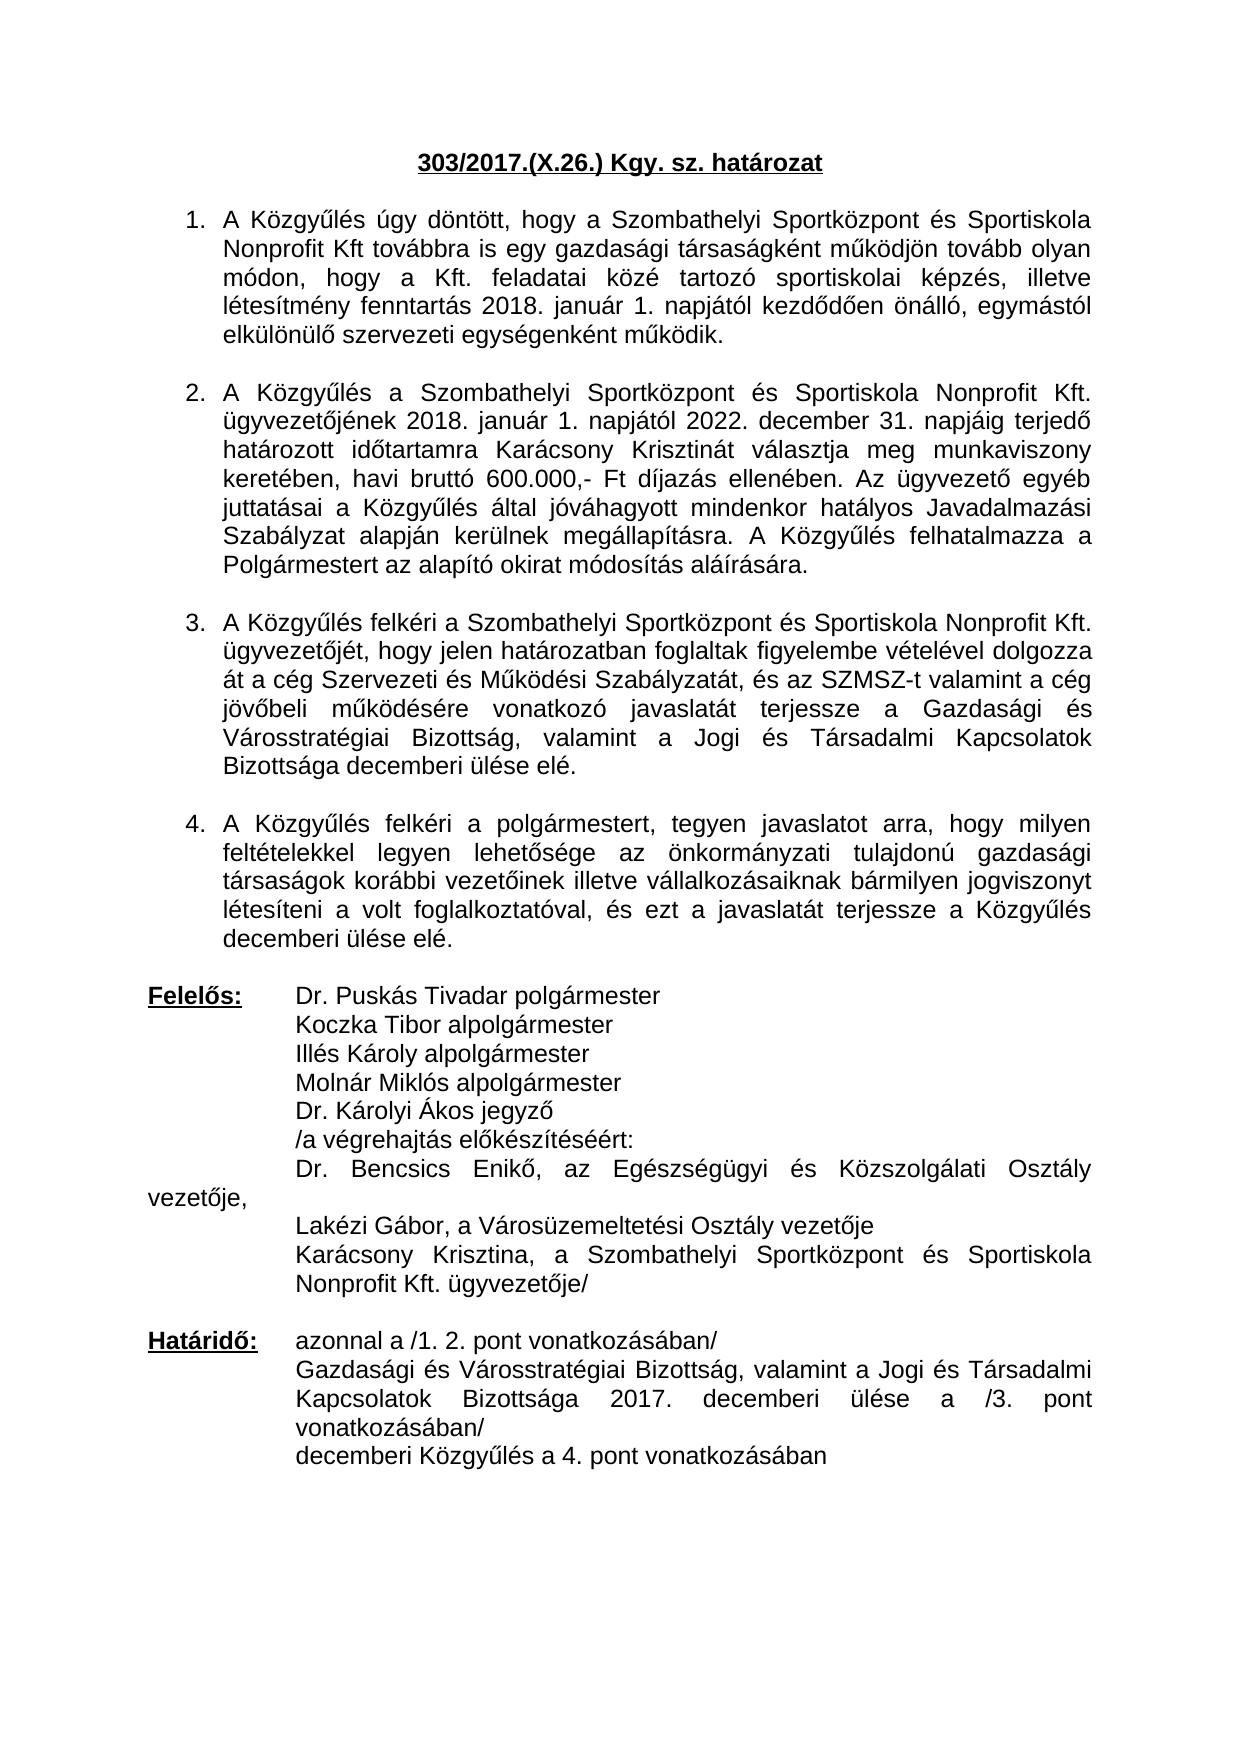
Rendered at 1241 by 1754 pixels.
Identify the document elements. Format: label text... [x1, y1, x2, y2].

text Határidő: azonnal a /1. 2. pont vonatkozásában/ [148, 1326, 1093, 1355]
text Karácsony Krisztina, a Szombathelyi Sportközpont és Sportiskola Nonprofit Kft. ügyvezetője/ [295, 1240, 1093, 1298]
text 303/2017.(X.26.) Kgy. sz. határozat [148, 148, 1093, 176]
text Molnár Miklós alpolgármester [148, 1068, 1093, 1096]
list A Közgyűlés a Szombathelyi Sportközpont és Sportiskola Nonprofit Kft. ügyvezetőjének 2018. január 1. napjától 2022. december 31. napjáig terjedő határozott időtartamra Karácsony Krisztinát választja meg munkaviszony keretében, havi bruttó 600.000,- Ft díjazás ellenében. Az ügyvezető egyéb juttatásai a Közgyűlés által jóváhagyott mindenkor hatályos Javadalmazási Szabályzat alapján kerülnek megállapításra. A Közgyűlés felhatalmazza a Polgármestert az alapító okirat módosítás aláírására. [185, 378, 1093, 579]
text /a végrehajtás előkészítéséért: [148, 1125, 1093, 1154]
list A Közgyűlés felkéri a Szombathelyi Sportközpont és Sportiskola Nonprofit Kft. ügyvezetőjét, hogy jelen határozatban foglaltak figyelembe vételével dolgozza át a cég Szervezeti és Működési Szabályzatát, és az SZMSZ-t valamint a cég jövőbeli működésére vonatkozó javaslatát terjessze a Gazdasági és Városstratégiai Bizottság, valamint a Jogi és Társadalmi Kapcsolatok Bizottsága decemberi ülése elé. [185, 608, 1093, 780]
text decemberi Közgyűlés a 4. pont vonatkozásában [148, 1441, 1093, 1470]
text Dr. Károlyi Ákos jegyző [148, 1096, 1093, 1125]
text Illés Károly alpolgármester [148, 1039, 1093, 1068]
text Felelős: Dr. Puskás Tivadar polgármester [148, 981, 1093, 1010]
text Dr. Bencsics Enikő, az Egészségügyi és Közszolgálati Osztály vezetője, [148, 1154, 1093, 1211]
text Gazdasági és Városstratégiai Bizottság, valamint a Jogi és Társadalmi Kapcsolatok Bizottsága 2017. decemberi ülése a /3. pont vonatkozásában/ [148, 1355, 1093, 1441]
text Lakézi Gábor, a Városüzemeltetési Osztály vezetője [148, 1211, 1093, 1240]
list A Közgyűlés felkéri a polgármestert, tegyen javaslatot arra, hogy milyen feltételekkel legyen lehetősége az önkormányzati tulajdonú gazdasági társaságok korábbi vezetőinek illetve vállalkozásaiknak bármilyen jogviszonyt létesíteni a volt foglalkoztatóval, és ezt a javaslatát terjessze a Közgyűlés decemberi ülése elé. [185, 809, 1093, 953]
text Koczka Tibor alpolgármester [148, 1010, 1093, 1039]
list A Közgyűlés úgy döntött, hogy a Szombathelyi Sportközpont és Sportiskola Nonprofit Kft továbbra is egy gazdasági társaságként működjön tovább olyan módon, hogy a Kft. feladatai közé tartozó sportiskolai képzés, illetve létesítmény fenntartás 2018. január 1. napjától kezdődően önálló, egymástól elkülönülő szervezeti egységenként működik. [185, 205, 1093, 349]
